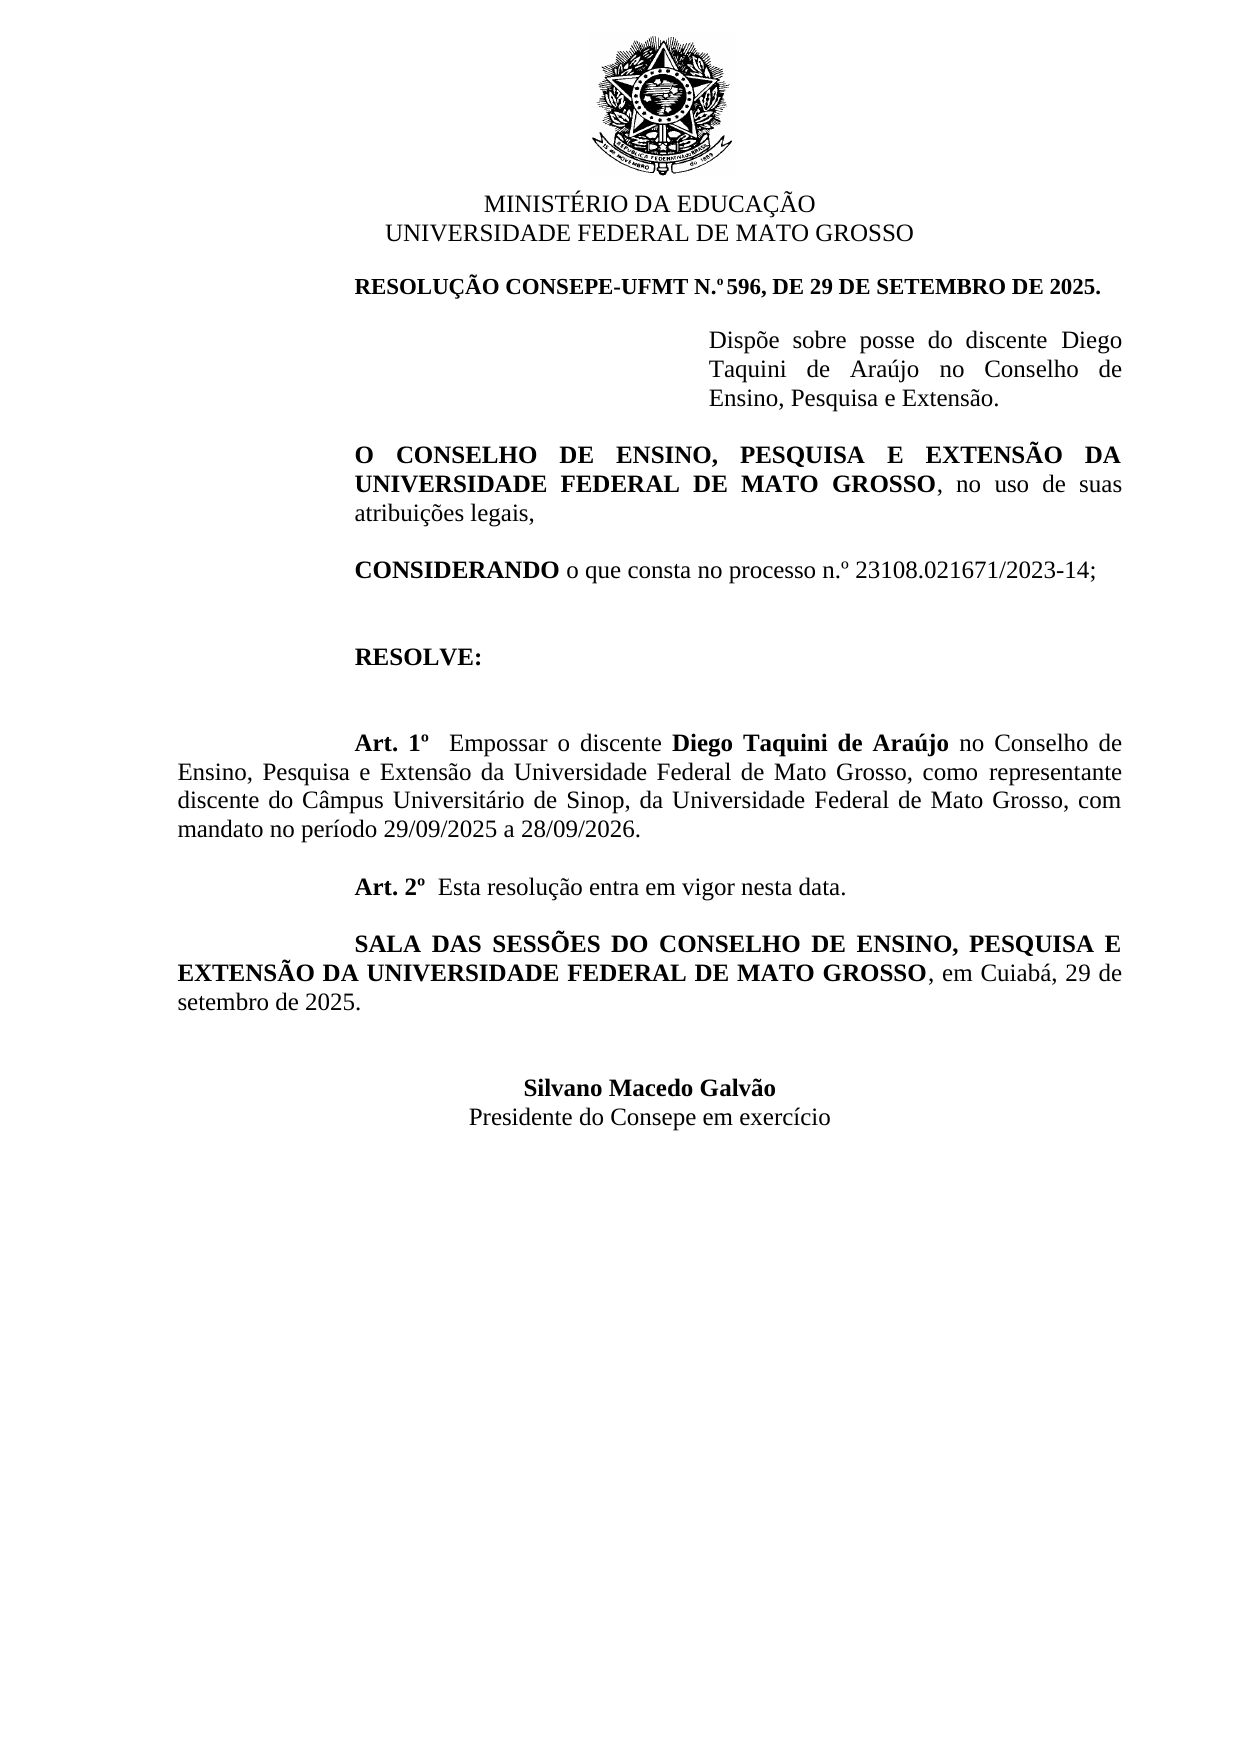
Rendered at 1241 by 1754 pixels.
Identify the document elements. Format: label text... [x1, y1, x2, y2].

text RESOLUÇÃO CONSEPE-UFMT N.o 596, DE 29 DE SETEMBRO DE 2025. [354, 273, 1122, 299]
text Silvano Macedo Galvão [177, 1073, 1122, 1102]
text RESOLVE: [354, 642, 1122, 670]
picture [586, 32, 736, 177]
text Dispõe sobre posse do discente Diego Taquini de Araújo no Conselho de Ensino, Pesquisa e Extensão. [709, 325, 1122, 412]
text CONSIDERANDO o que consta no processo n.º 23108.021671/2023-14; [354, 555, 1122, 584]
text Art. 2º Esta resolução entra em vigor nesta data. [177, 872, 1122, 900]
text O CONSELHO DE ENSINO, PESQUISA E EXTENSÃO DA UNIVERSIDADE FEDERAL DE MATO GROSSO, no uso de suas atribuições legais, [354, 440, 1122, 527]
text SALA DAS SESSÕES DO CONSELHO DE ENSINO, PESQUISA E EXTENSÃO DA UNIVERSIDADE FEDERAL DE MATO GROSSO, em Cuiabá, 29 de setembro de 2025. [177, 929, 1122, 1015]
text Presidente do Consepe em exercício [177, 1102, 1122, 1130]
text Art. 1º Empossar o discente Diego Taquini de Araújo no Conselho de Ensino, Pesquisa e Extensão da Universidade Federal de Mato Grosso, como representante discente do Câmpus Universitário de Sinop, da Universidade Federal de Mato Grosso, com mandato no período 29/09/2025 a 28/09/2026. [177, 728, 1122, 843]
